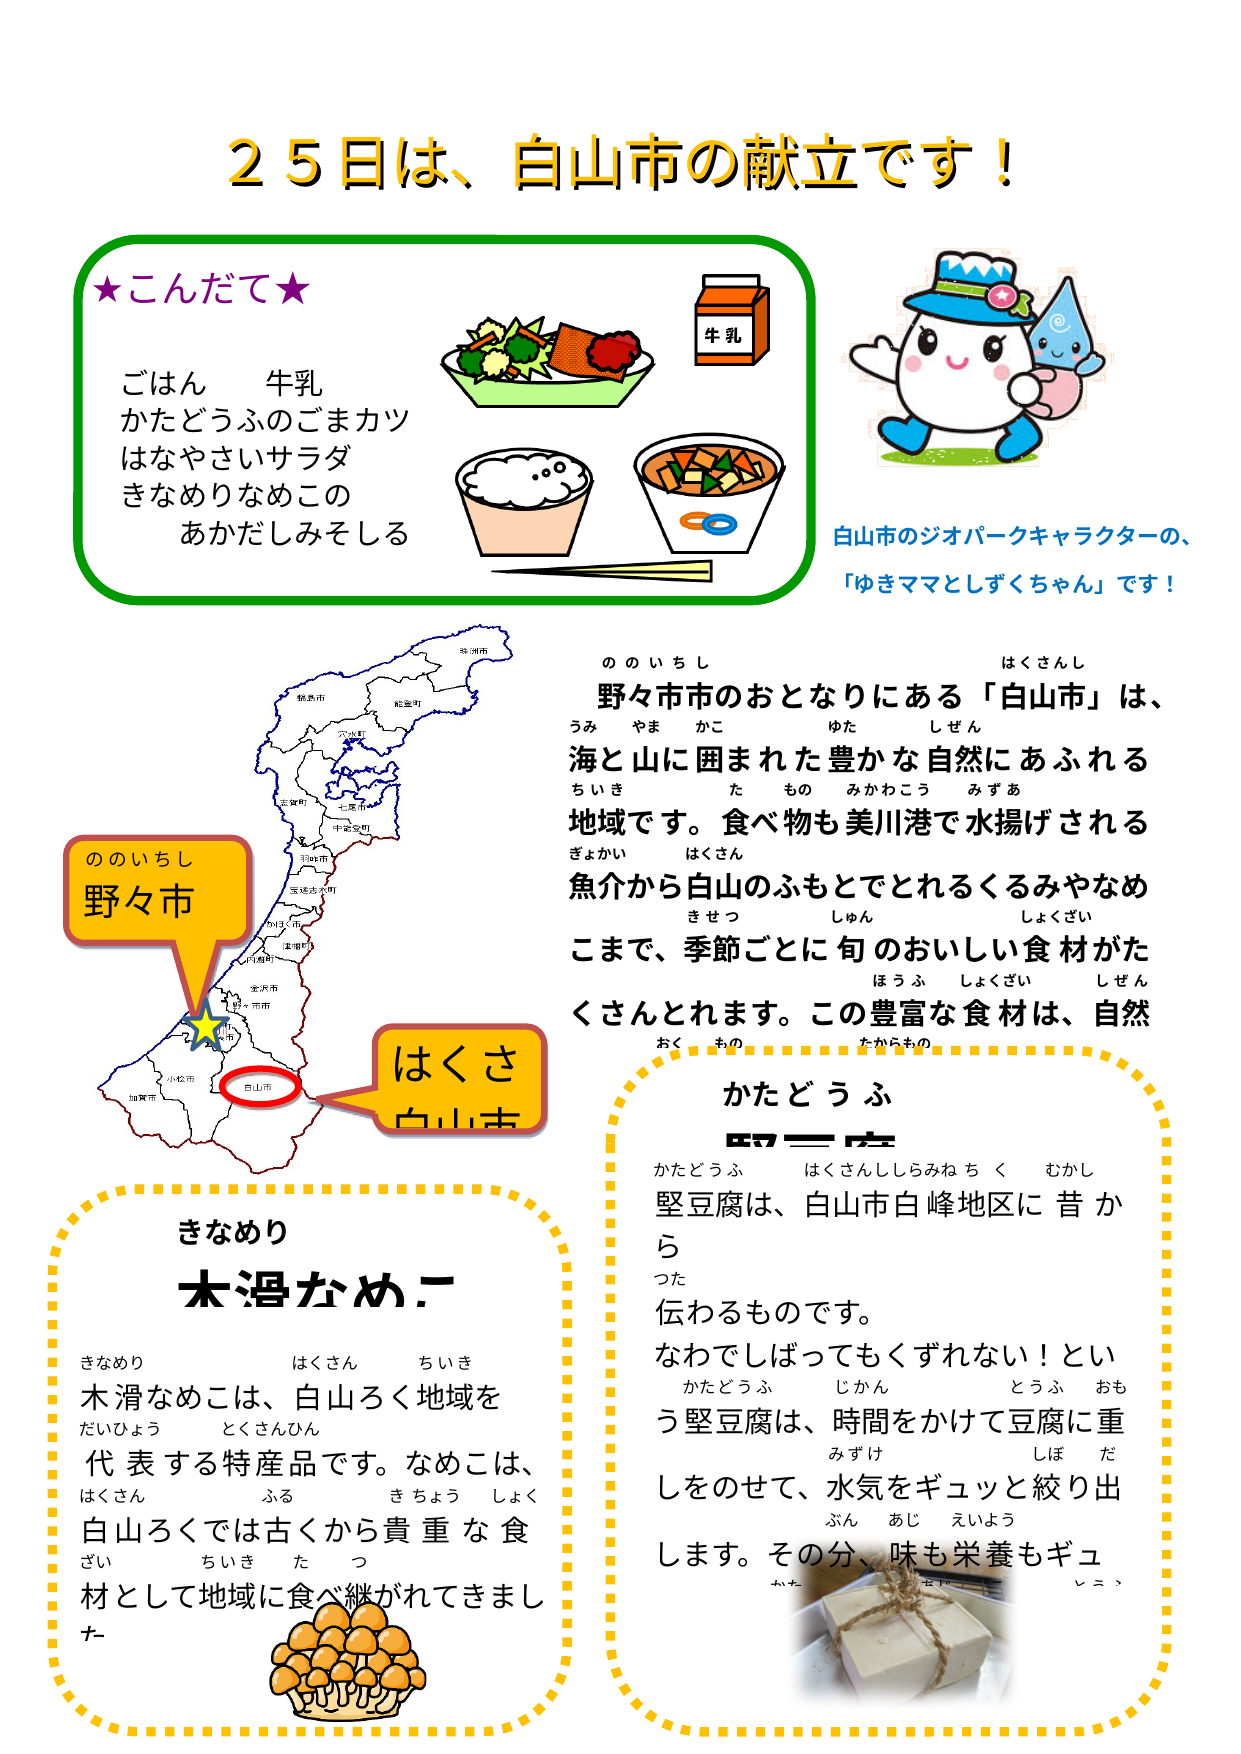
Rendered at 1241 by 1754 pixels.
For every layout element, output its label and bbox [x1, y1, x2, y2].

picture [74, 611, 531, 1187]
picture [269, 1601, 427, 1722]
picture [439, 274, 787, 583]
picture [813, 1564, 992, 1683]
picture [840, 230, 1114, 487]
